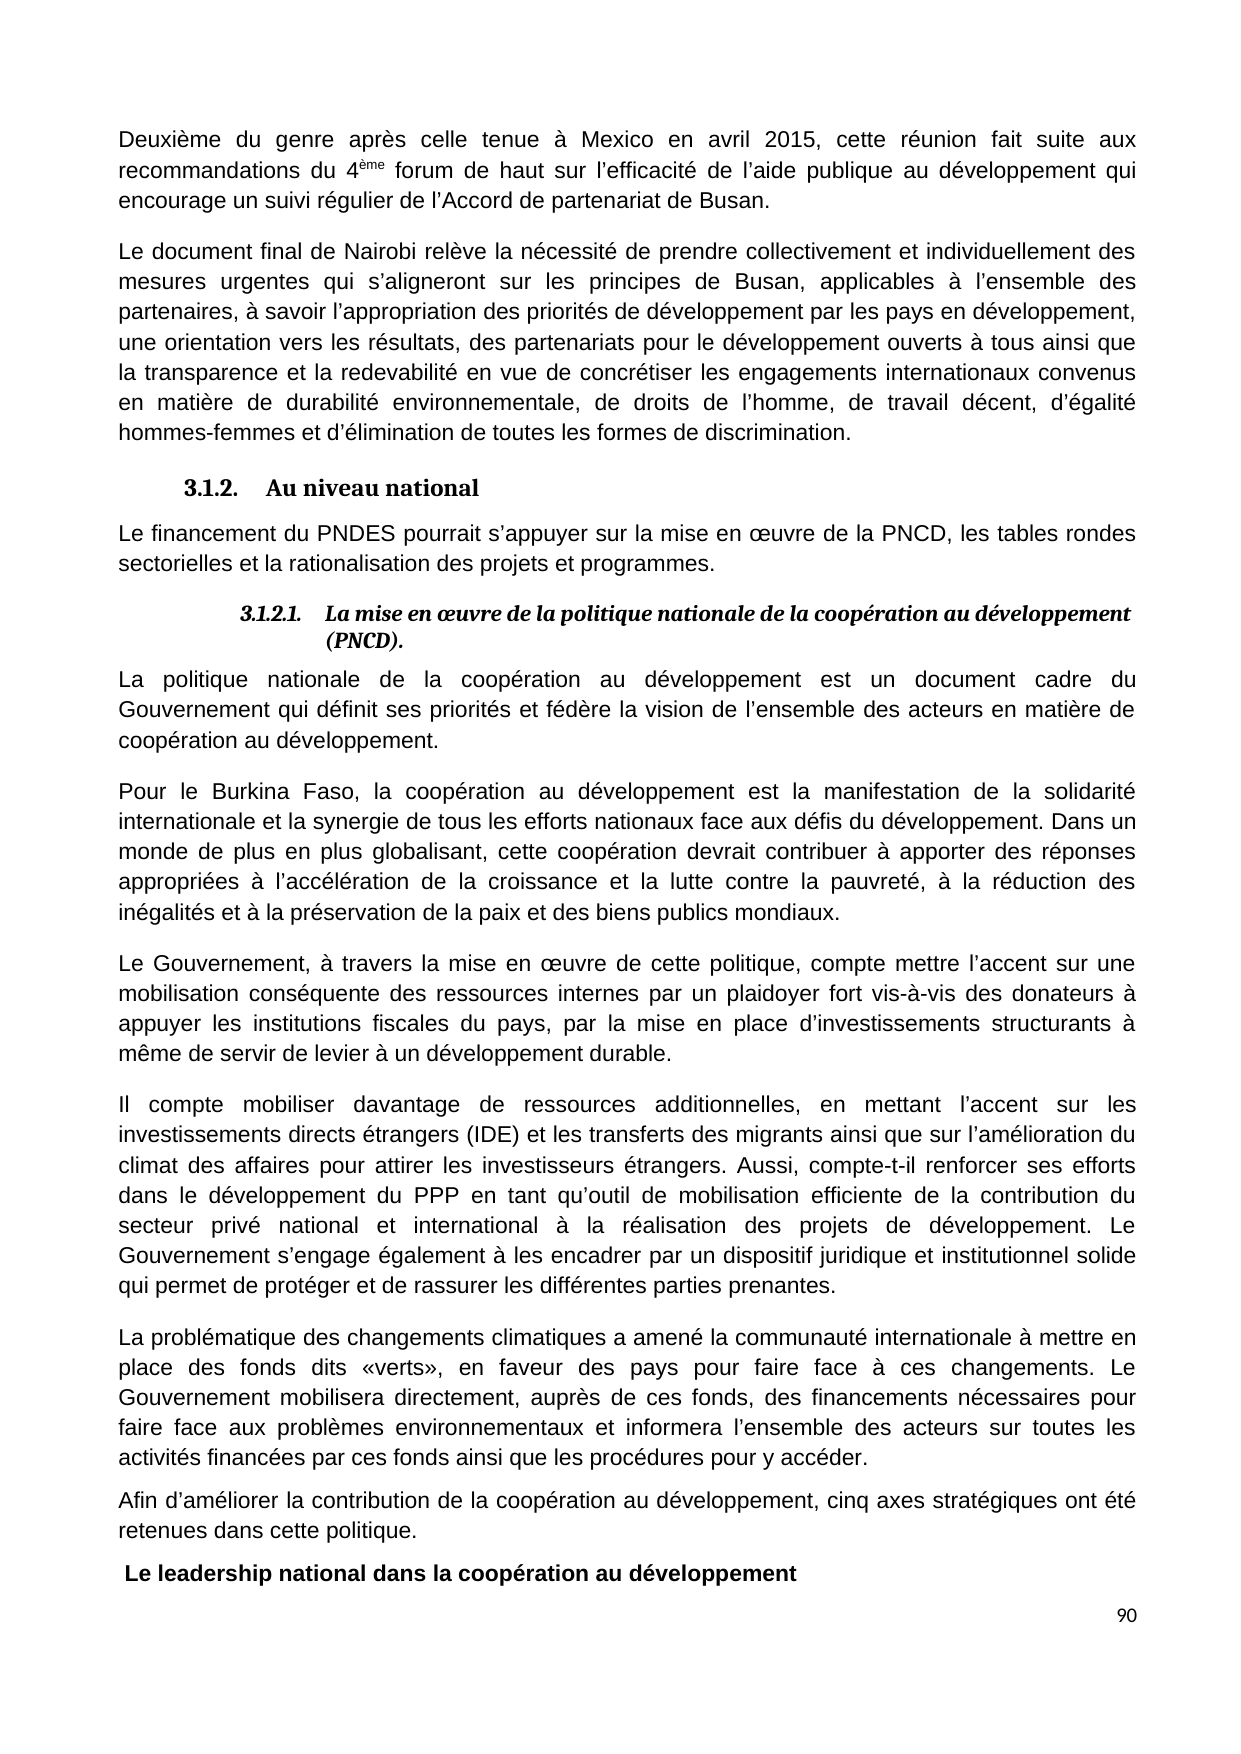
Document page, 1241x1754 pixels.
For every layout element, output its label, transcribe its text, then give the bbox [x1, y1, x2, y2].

text Deuxième du genre après celle tenue à Mexico en avril 2015, cette réunion fait suite aux recommandations du 4ème forum de haut sur l’efficacité de l’aide publique au développement qui encourage un suivi régulier de l’Accord de partenariat de Busan. [118, 126, 1137, 213]
text Afin d’améliorer la contribution de la coopération au développement, cinq axes stratégiques ont été retenues dans cette politique. [118, 1487, 1137, 1544]
text Pour le Burkina Faso, la coopération au développement est la manifestation de la solidarité internationale et la synergie de tous les efforts nationaux face aux défis du développement. Dans un monde de plus en plus globalisant, cette coopération devrait contribuer à apporter des réponses appropriées à l’accélération de la croissance et la lutte contre la pauvreté, à la réduction des inégalités et à la préservation de la paix et des biens publics mondiaux. [118, 778, 1137, 925]
subtitle La mise en œuvre de la politique nationale de la coopération au développement (PNCD). [302, 601, 1137, 654]
text Il compte mobiliser davantage de ressources additionnelles, en mettant l’accent sur les investissements directs étrangers (IDE) et les transferts des migrants ainsi que sur l’amélioration du climat des affaires pour attirer les investisseurs étrangers. Aussi, compte-t-il renforcer ses efforts dans le développement du PPP en tant qu’outil de mobilisation efficiente de la contribution du secteur privé national et international à la réalisation des projets de développement. Le Gouvernement s’engage également à les encadrer par un dispositif juridique et institutionnel solide qui permet de protéger et de rassurer les différentes parties prenantes. [118, 1091, 1137, 1299]
text La problématique des changements climatiques a amené la communauté internationale à mettre en place des fonds dits «verts», en faveur des pays pour faire face à ces changements. Le Gouvernement mobilisera directement, auprès de ces fonds, des financements nécessaires pour faire face aux problèmes environnementaux et informera l’ensemble des acteurs sur toutes les activités financées par ces fonds ainsi que les procédures pour y accéder. [118, 1323, 1137, 1471]
text La politique nationale de la coopération au développement est un document cadre du Gouvernement qui définit ses priorités et fédère la vision de l’ensemble des acteurs en matière de coopération au développement. [118, 666, 1137, 753]
text Le document final de Nairobi relève la nécessité de prendre collectivement et individuellement des mesures urgentes qui s’aligneront sur les principes de Busan, applicables à l’ensemble des partenaires, à savoir l’appropriation des priorités de développement par les pays en développement, une orientation vers les résultats, des partenariats pour le développement ouverts à tous ainsi que la transparence et la redevabilité en vue de concrétiser les engagements internationaux convenus en matière de durabilité environnementale, de droits de l’homme, de travail décent, d’égalité hommes-femmes et d’élimination de toutes les formes de discrimination. [118, 238, 1137, 446]
list Le financement du PNDES pourrait s’appuyer sur la mise en œuvre de la PNCD, les tables rondes sectorielles et la rationalisation des projets et programmes. [118, 520, 1137, 576]
text Le Gouvernement, à travers la mise en œuvre de cette politique, compte mettre l’accent sur une mobilisation conséquente des ressources internes par un plaidoyer fort vis-à-vis des donateurs à appuyer les institutions fiscales du pays, par la mise en place d’investissements structurants à même de servir de levier à un développement durable. [118, 949, 1137, 1067]
text Le leadership national dans la coopération au développement [118, 1560, 1137, 1586]
subtitle Au niveau national [184, 474, 1137, 503]
